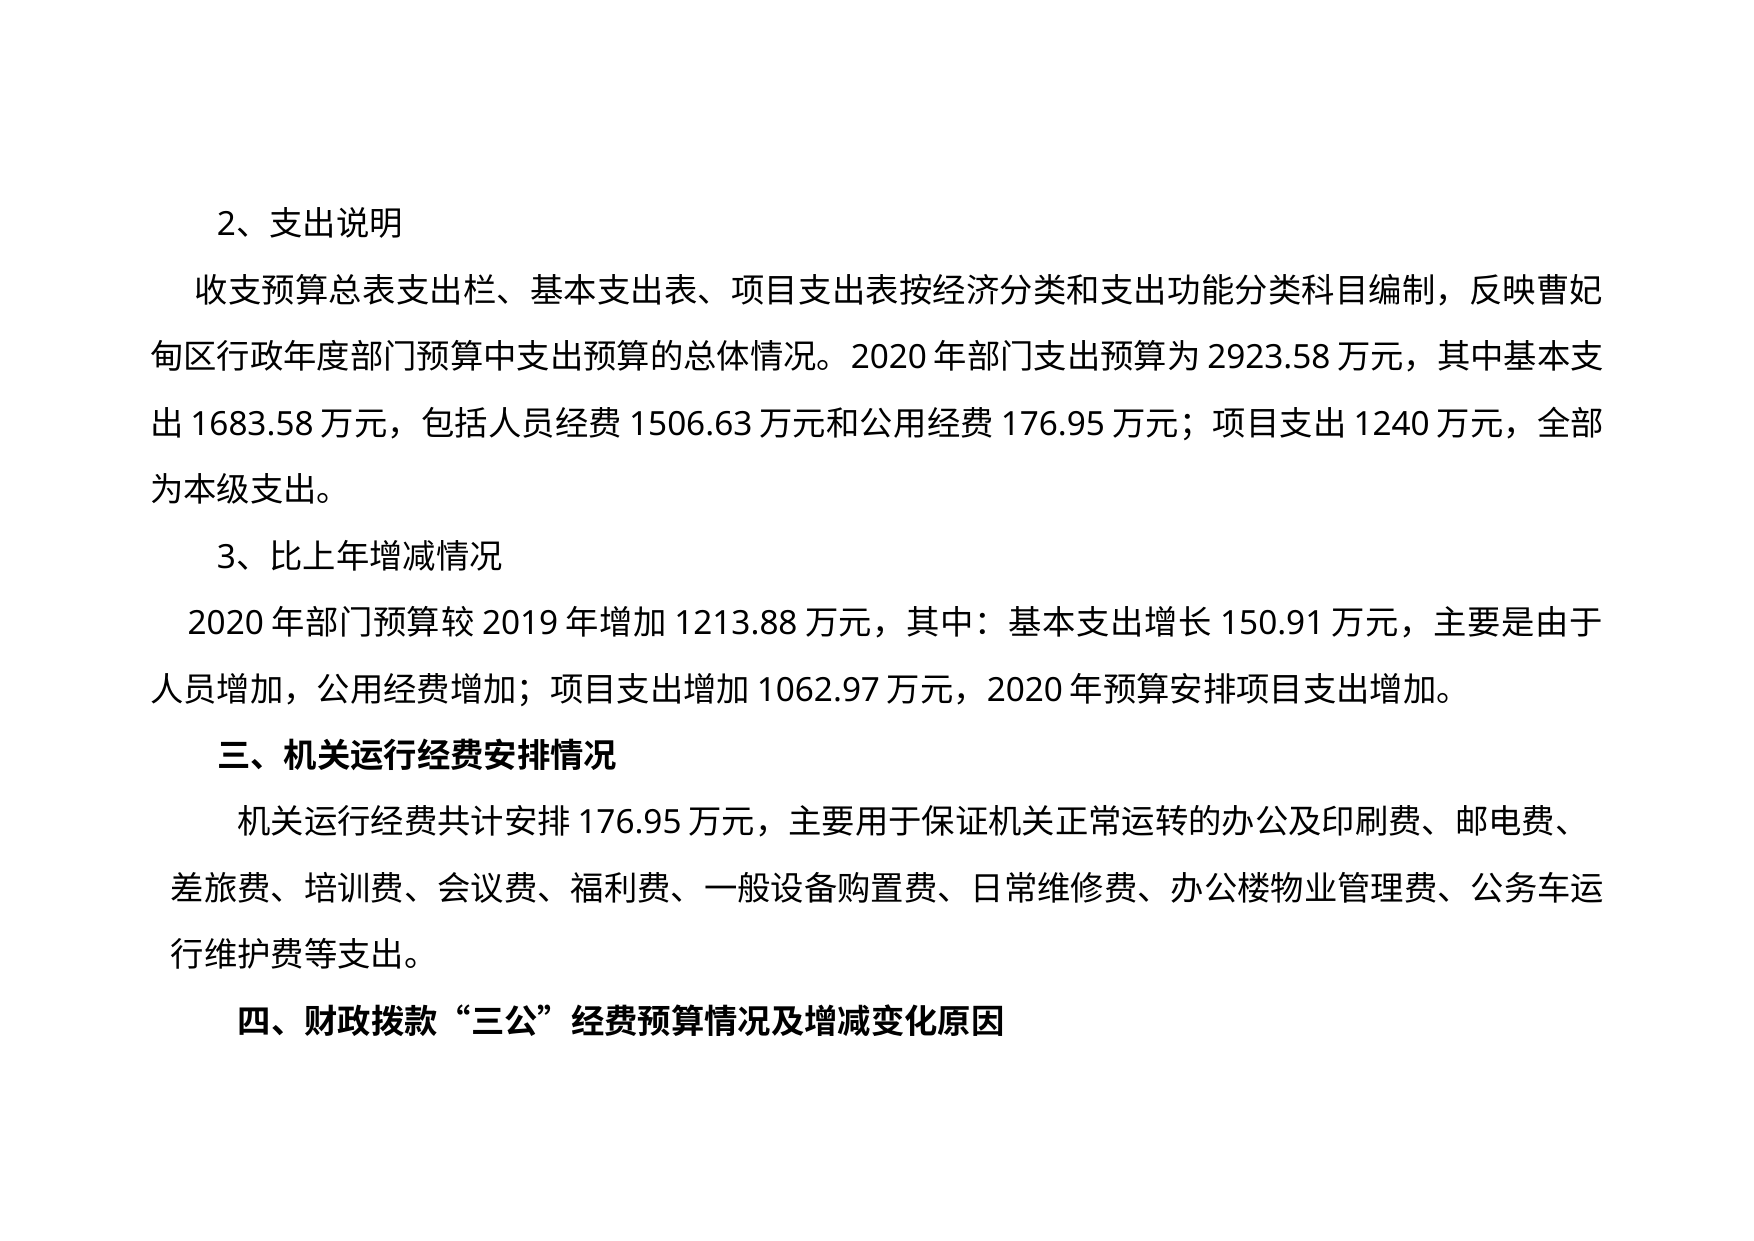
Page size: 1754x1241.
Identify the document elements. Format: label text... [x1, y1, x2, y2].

text 四、财政拨款“三公”经费预算情况及增减变化原因 [171, 986, 1604, 1052]
list 支出说明 [150, 188, 1604, 254]
list 比上年增减情况 [150, 520, 1604, 587]
text 机关运行经费共计安排176.95万元，主要用于保证机关正常运转的办公及印刷费、邮电费、差旅费、培训费、会议费、福利费、一般设备购置费、日常维修费、办公楼物业管理费、公务车运行维护费等支出。 [171, 786, 1604, 986]
text 2020年部门预算较2019年增加1213.88万元，其中：基本支出增长150.91万元，主要是由于人员增加，公用经费增加；项目支出增加1062.97万元，2020年预算安排项目支出增加。 [150, 587, 1604, 720]
text 收支预算总表支出栏、基本支出表、项目支出表按经济分类和支出功能分类科目编制，反映曹妃甸区行政年度部门预算中支出预算的总体情况。2020年部门支出预算为2923.58万元，其中基本支出1683.58万元，包括人员经费1506.63万元和公用经费176.95万元；项目支出1240万元，全部为本级支出。 [150, 254, 1604, 520]
list 机关运行经费安排情况 [150, 720, 1604, 786]
